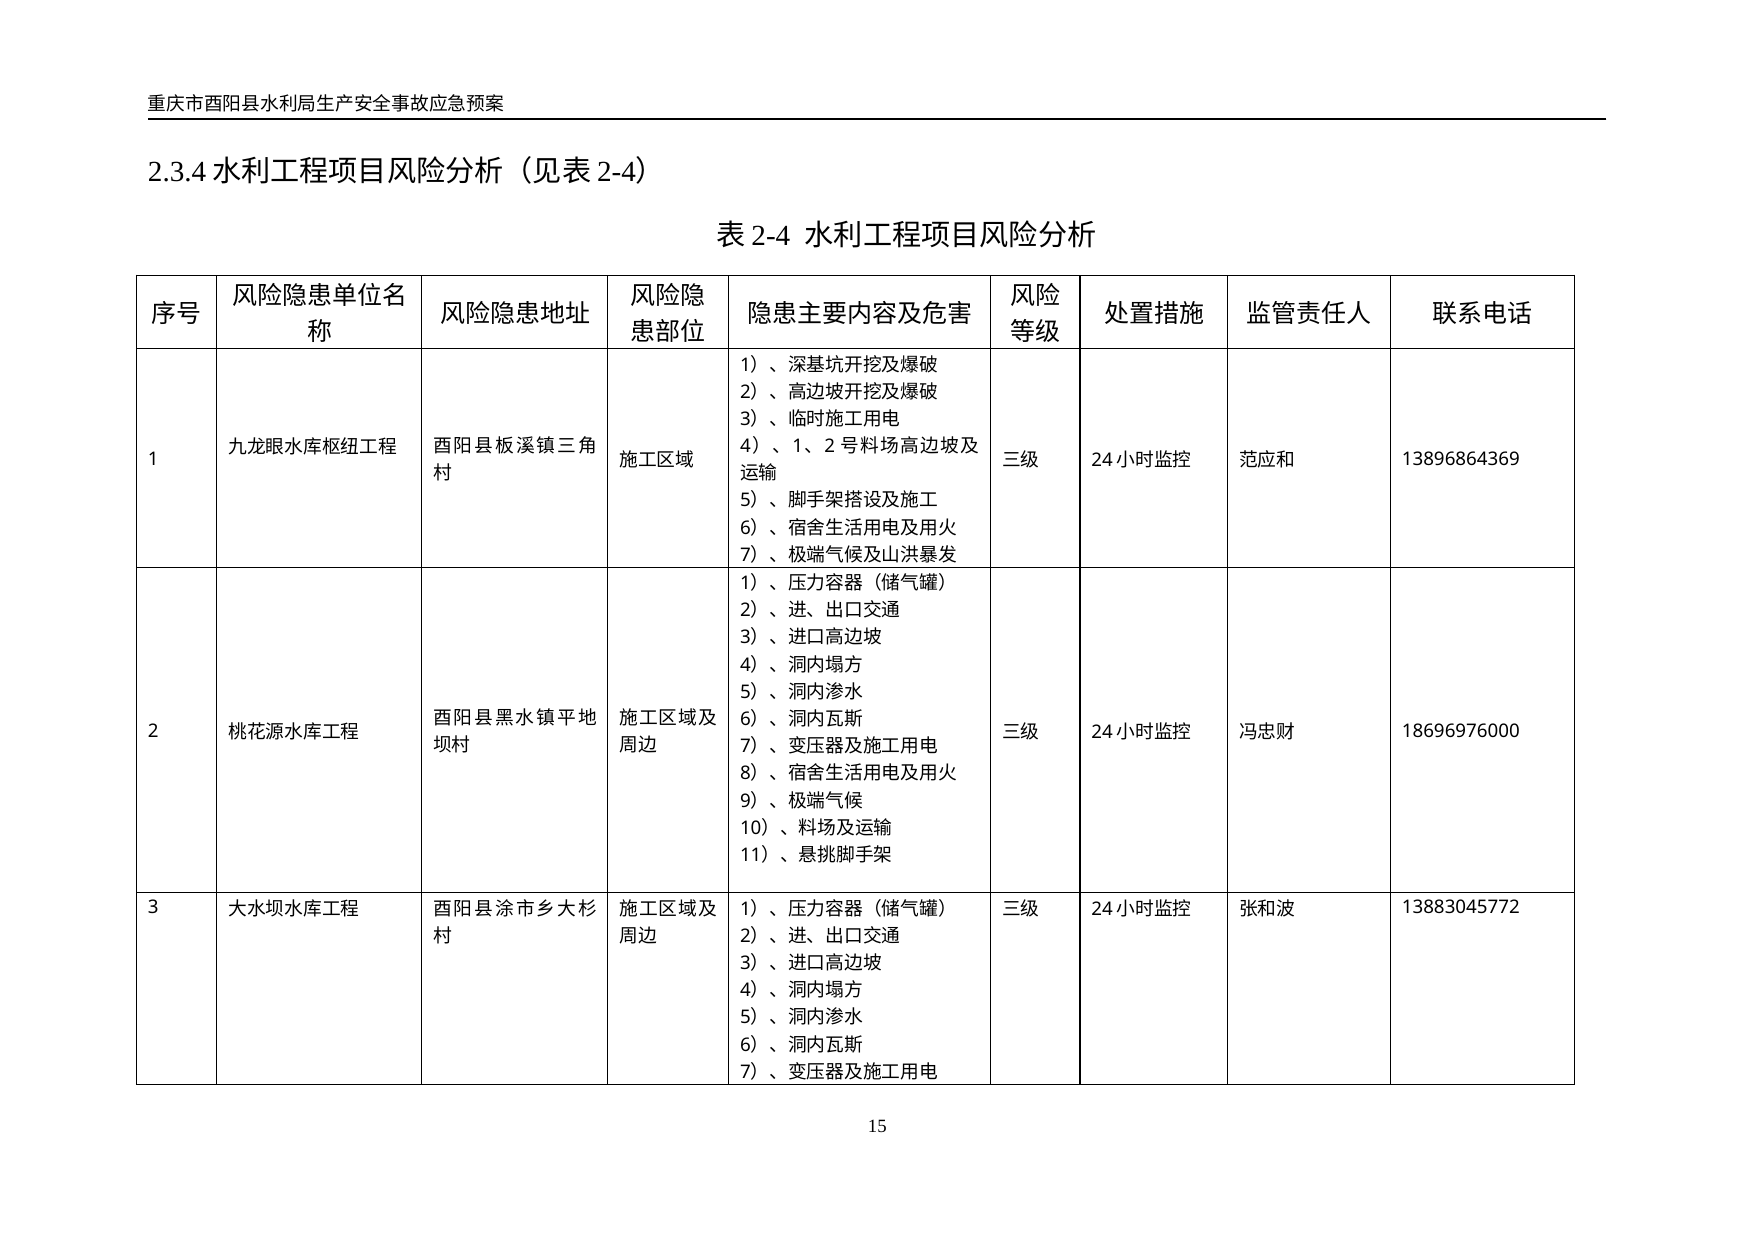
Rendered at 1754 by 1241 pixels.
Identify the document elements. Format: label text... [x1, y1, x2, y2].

table_header 联系电话 [1391, 276, 1574, 348]
table_header 序号 [137, 276, 216, 348]
table_cell 24小时监控 [1081, 568, 1227, 892]
table_header 处置措施 [1081, 276, 1227, 348]
table_cell 桃花源水库工程 [217, 568, 421, 892]
table_cell 酉阳县板溪镇三角村 [422, 349, 607, 567]
table_cell 1 [137, 349, 216, 567]
table_cell 13883045772 [1391, 893, 1574, 1084]
table_header 隐患主要内容及危害 [729, 276, 990, 348]
table_cell 大水坝水库工程 [217, 893, 421, 1084]
table_cell 三级 [991, 568, 1079, 892]
table_cell 施工区域及周边 [608, 893, 728, 1084]
table_cell 三级 [991, 349, 1079, 567]
text 2.3.4水利工程项目风险分析（见表2-4） [148, 148, 1606, 190]
table_cell 施工区域 [608, 349, 728, 567]
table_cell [729, 893, 990, 1084]
table_cell 酉阳县黑水镇平地坝村 [422, 568, 607, 892]
table_cell 冯忠财 [1228, 568, 1390, 892]
table_cell 18696976000 [1391, 568, 1574, 892]
table_header 风险 等级 [991, 276, 1079, 348]
table_cell 13896864369 [1391, 349, 1574, 567]
table_header 监管责任人 [1228, 276, 1390, 348]
table_cell 三级 [991, 893, 1079, 1084]
table_cell 24小时监控 [1081, 893, 1227, 1084]
table_cell 张和波 [1228, 893, 1390, 1084]
table_header 风险隐患部位 [608, 276, 728, 348]
table_cell 酉阳县涂市乡大杉村 [422, 893, 607, 1084]
table_cell 范应和 [1228, 349, 1390, 567]
table_header 风险隐患单位名称 [217, 276, 421, 348]
table_cell 九龙眼水库枢纽工程 [217, 349, 421, 567]
table_cell 1）、压力容器（储气罐） 2）、进、出口交通 3）、进口高边坡 4）、洞内塌方 5）、洞内渗水 6）、洞内瓦斯 7）、变压器及施工用电 8）、宿舍生活用电及用火 9）、极端气候 10）、料场及运输 11）、悬挑脚手架 [729, 568, 990, 892]
table_cell 施工区域及周边 [608, 568, 728, 892]
table_cell 3 [137, 893, 216, 1084]
table_header 风险隐患地址 [422, 276, 607, 348]
table_cell 24小时监控 [1081, 349, 1227, 567]
table_cell 2 [137, 568, 216, 892]
text 表2-4 水利工程项目风险分析 [148, 211, 1606, 253]
table_cell 1）、深基坑开挖及爆破 2）、高边坡开挖及爆破 3）、临时施工用电 4）、1、2号料场高边坡及运输 5）、脚手架搭设及施工 6）、宿舍生活用电及用火 7）、极端气候及山洪暴发 [729, 349, 990, 567]
